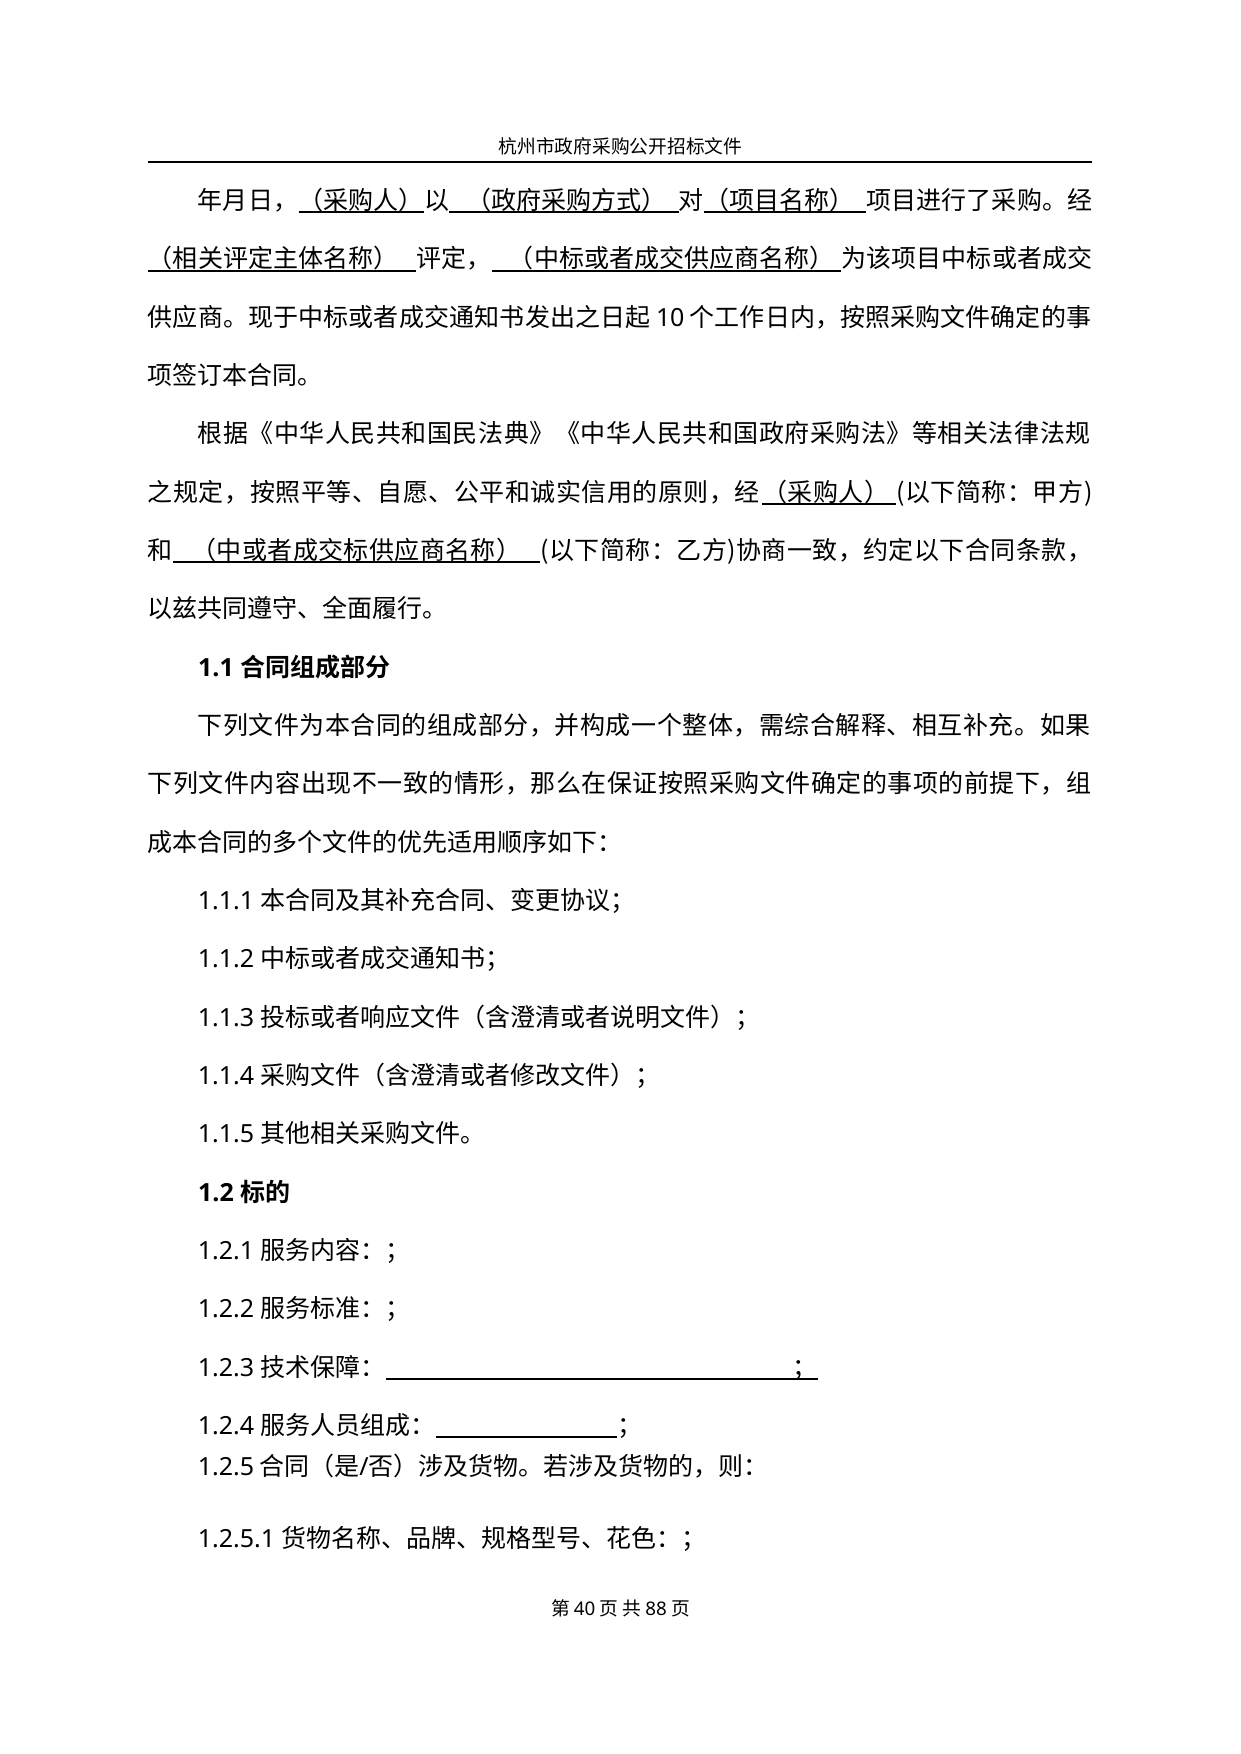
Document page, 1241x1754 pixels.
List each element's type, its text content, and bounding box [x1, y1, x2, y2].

text 1.1 合同组成部分 [148, 629, 1092, 688]
text 1.2.5.1 货物名称、品牌、规格型号、花色：； [148, 1500, 1092, 1559]
text 年月日，（采购人）以 （政府采购方式） 对（项目名称） 项目进行了采购。经 （相关评定主体名称） 评定， （中标或者成交供应商名称） 为该项目中标或者成交供应商。现于中标或者成交通知书发出之日起10个工作日内，按照采购文件确定的事项签订本合同。 [148, 163, 1092, 396]
text 1.1.5 其他相关采购文件。 [148, 1096, 1092, 1154]
text 1.2.3 技术保障： ； [148, 1329, 1092, 1388]
text 1.2 标的 [148, 1154, 1092, 1213]
text 1.2.4 服务人员组成： ； [148, 1388, 1092, 1446]
text 下列文件为本合同的组成部分，并构成一个整体，需综合解释、相互补充。如果下列文件内容出现不一致的情形，那么在保证按照采购文件确定的事项的前提下，组成本合同的多个文件的优先适用顺序如下： [148, 688, 1092, 863]
text 1.2.2 服务标准：； [148, 1271, 1092, 1329]
text 1.1.1 本合同及其补充合同、变更协议； [148, 863, 1092, 921]
text 1.1.3 投标或者响应文件（含澄清或者说明文件）； [148, 979, 1092, 1038]
text 1.2.1 服务内容：； [148, 1213, 1092, 1271]
text 1.1.4 采购文件（含澄清或者修改文件）； [148, 1038, 1092, 1096]
text 1.1.2 中标或者成交通知书； [148, 921, 1092, 979]
text 1.2.5合同（是/否）涉及货物。若涉及货物的，则： [148, 1446, 1092, 1482]
text 根据《中华人民共和国民法典》《中华人民共和国政府采购法》等相关法律法规之规定，按照平等、自愿、公平和诚实信用的原则，经（采购人） (以下简称：甲方)和 （中或者成交标供应商名称） (以下简称：乙方)协商一致，约定以下合同条款，以兹共同遵守、全面履行。 [148, 396, 1092, 629]
